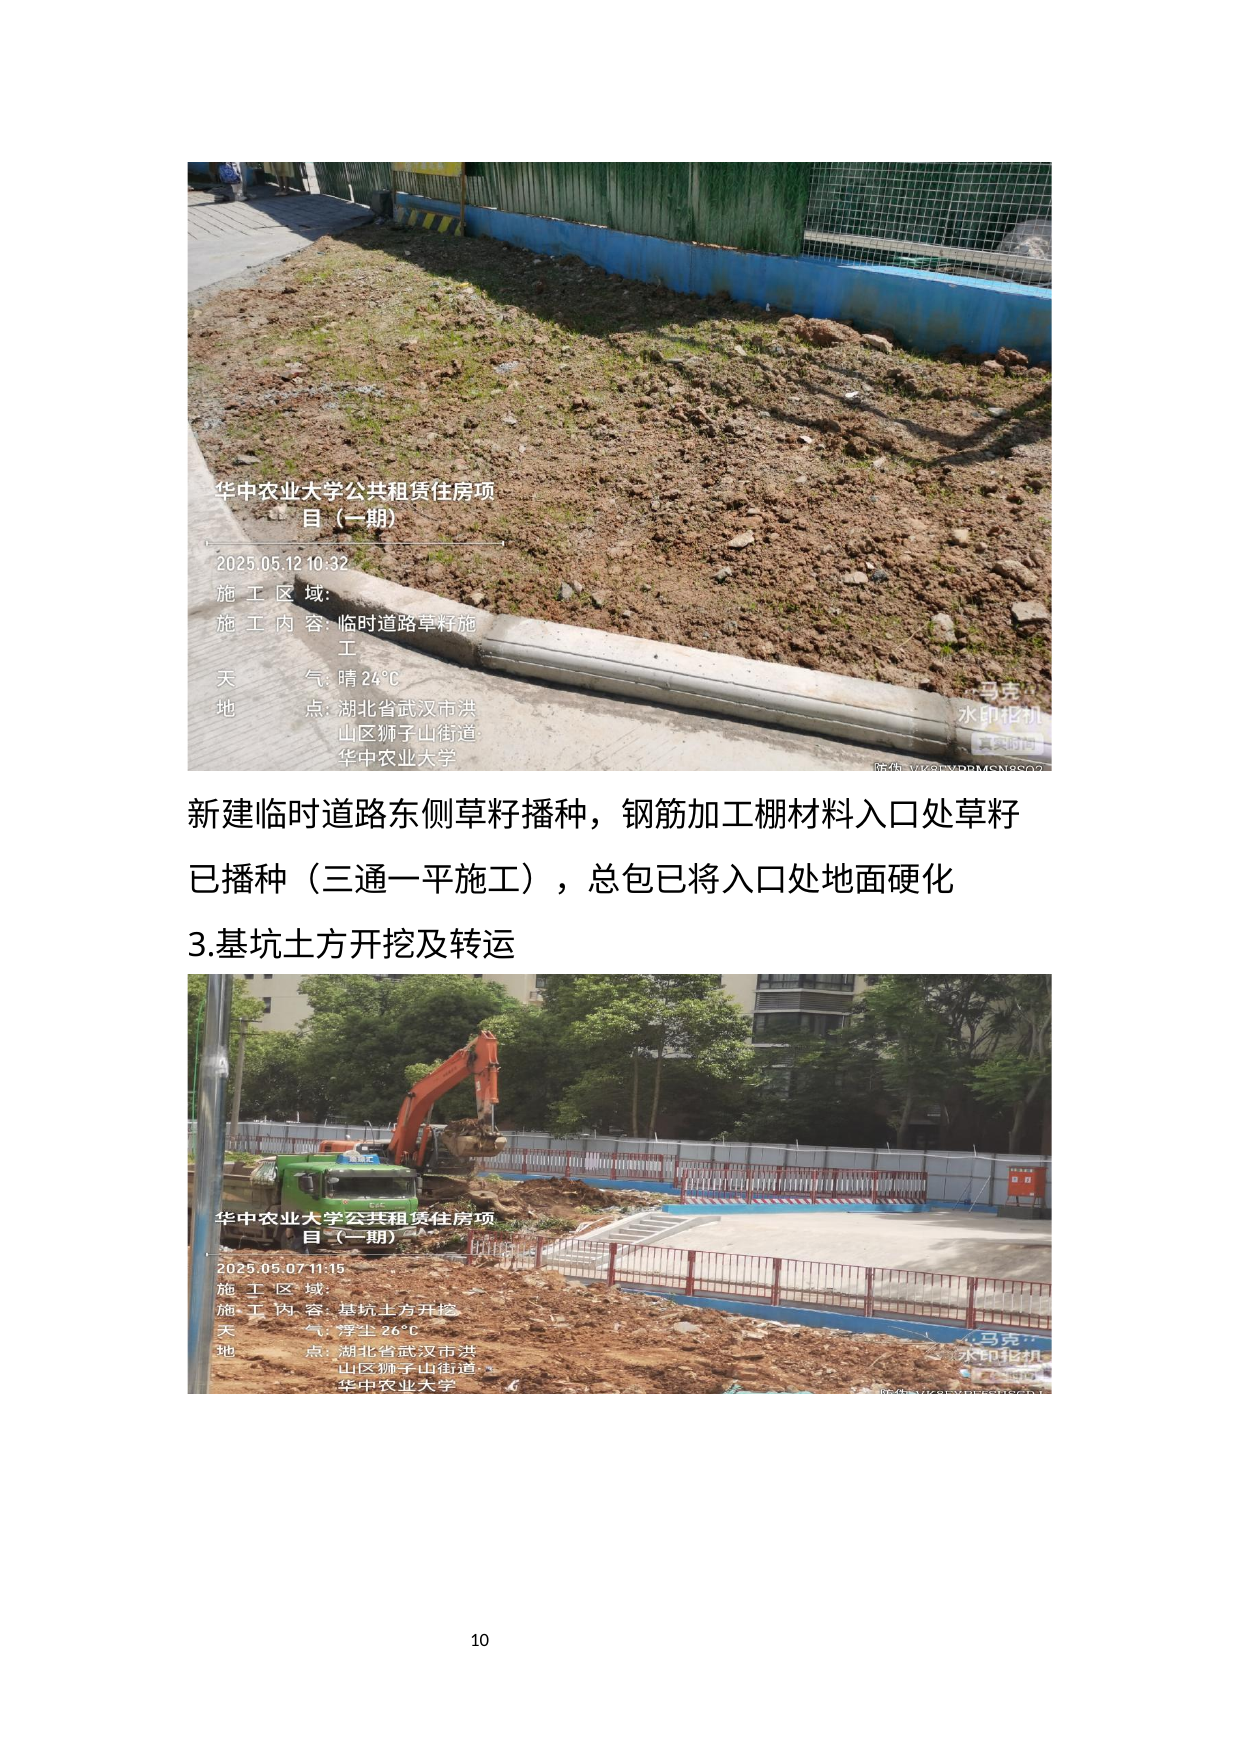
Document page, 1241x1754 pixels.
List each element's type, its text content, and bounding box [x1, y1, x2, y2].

list 3.基坑土方开挖及转运 [187, 909, 1053, 974]
picture [187, 162, 1052, 771]
list 新建临时道路东侧草籽播种，钢筋加工棚材料入口处草籽已播种（三通一平施工），总包已将入口处地面硬化 [187, 779, 1053, 909]
picture [187, 974, 1052, 1394]
